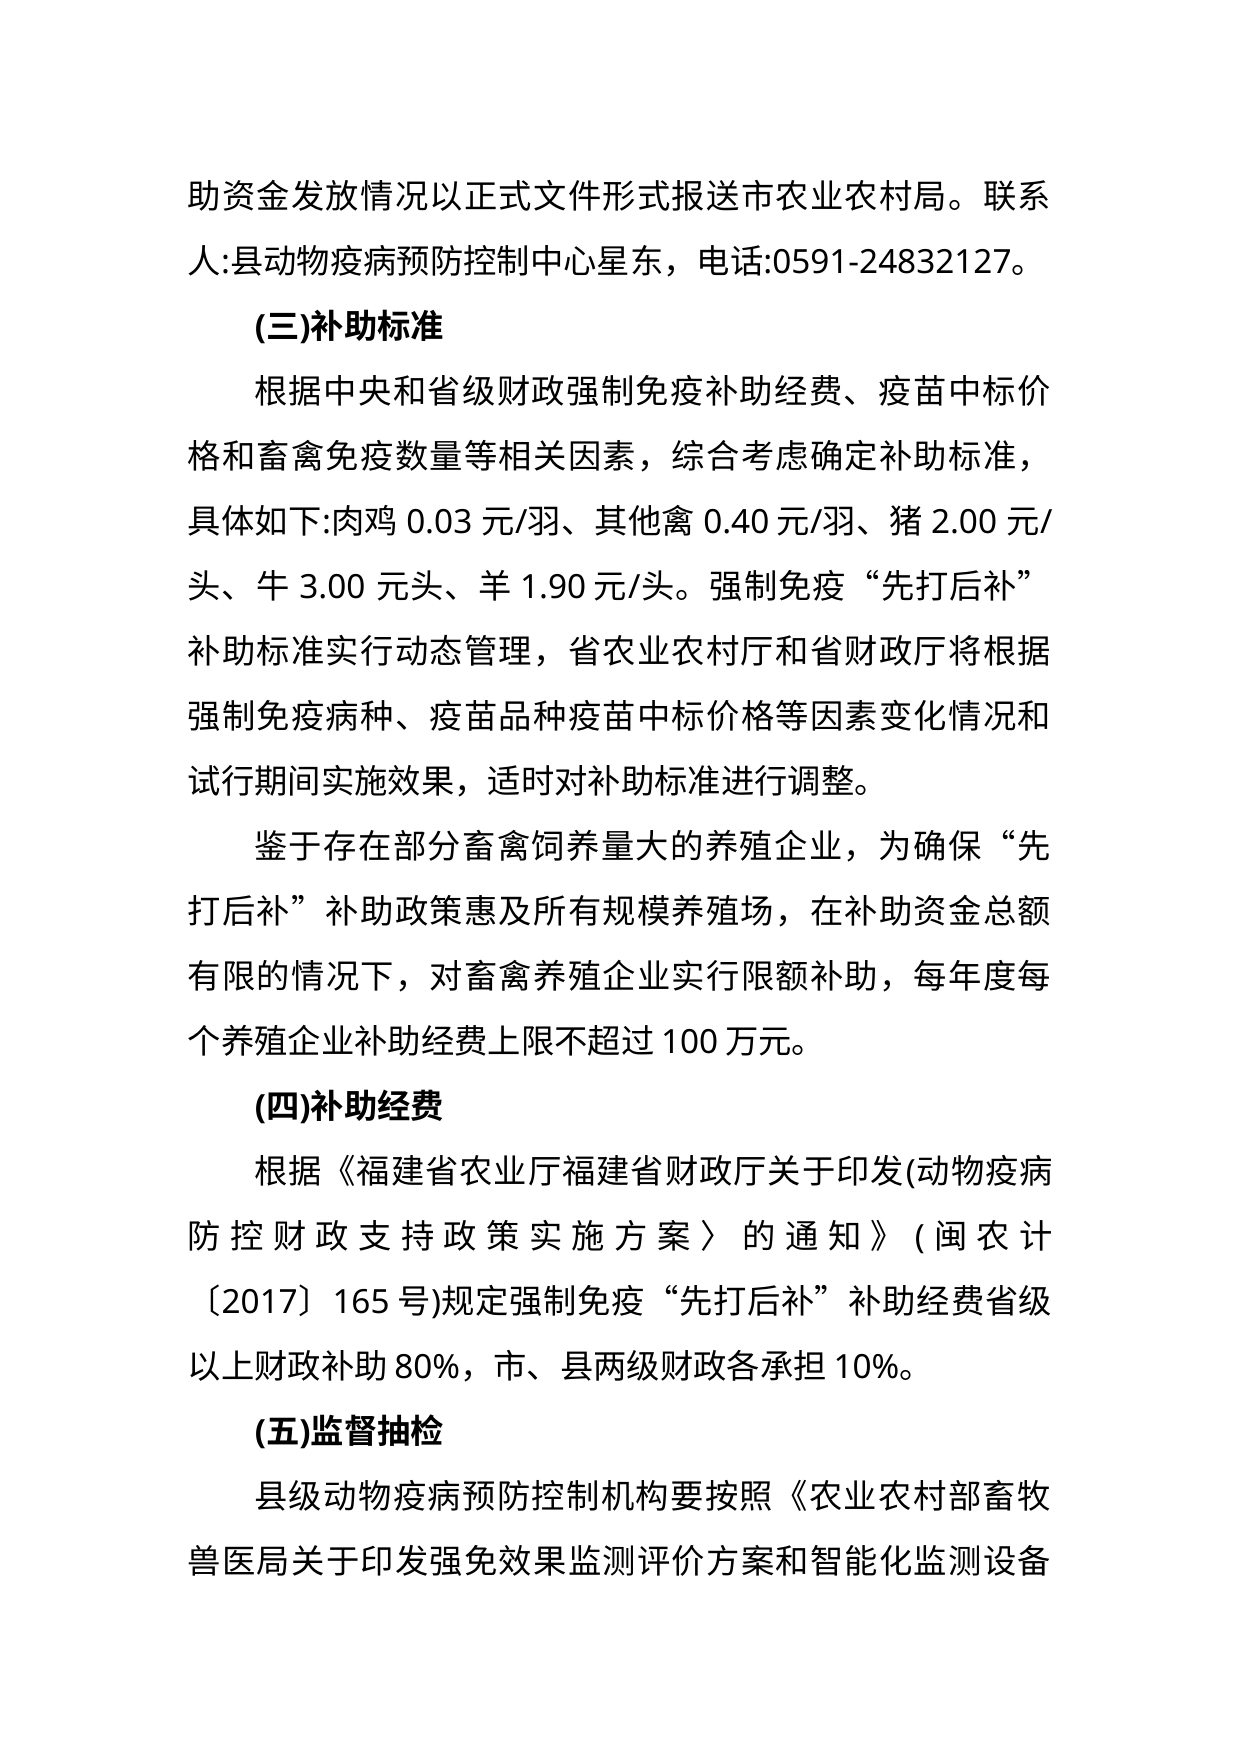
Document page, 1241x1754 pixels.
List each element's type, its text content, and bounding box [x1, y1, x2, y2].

text (五)监督抽检 [187, 1397, 1053, 1462]
text (三)补助标准 [187, 292, 1053, 357]
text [187, 1462, 1053, 1592]
text 根据《福建省农业厅福建省财政厅关于印发(动物疫病防控财政支持政策实施方案〉的通知》(闽农计〔2017〕165号)规定强制免疫“先打后补”补助经费省级以上财政补助80%，市、县两级财政各承担10%。 [187, 1137, 1053, 1397]
text 根据中央和省级财政强制免疫补助经费、疫苗中标价格和畜禽免疫数量等相关因素，综合考虑确定补助标准，具体如下:肉鸡 0.03 元/羽、其他禽 0.40元/羽、猪 2.00 元/头、牛 3.00 元头、羊1.90元/头。强制免疫“先打后补”补助标准实行动态管理，省农业农村厅和省财政厅将根据强制免疫病种、疫苗品种疫苗中标价格等因素变化情况和试行期间实施效果，适时对补助标准进行调整。 [187, 357, 1053, 812]
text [187, 162, 1053, 292]
text (四)补助经费 [187, 1072, 1053, 1137]
text 鉴于存在部分畜禽饲养量大的养殖企业，为确保“先打后补”补助政策惠及所有规模养殖场，在补助资金总额有限的情况下，对畜禽养殖企业实行限额补助，每年度每个养殖企业补助经费上限不超过100万元。 [187, 812, 1053, 1072]
